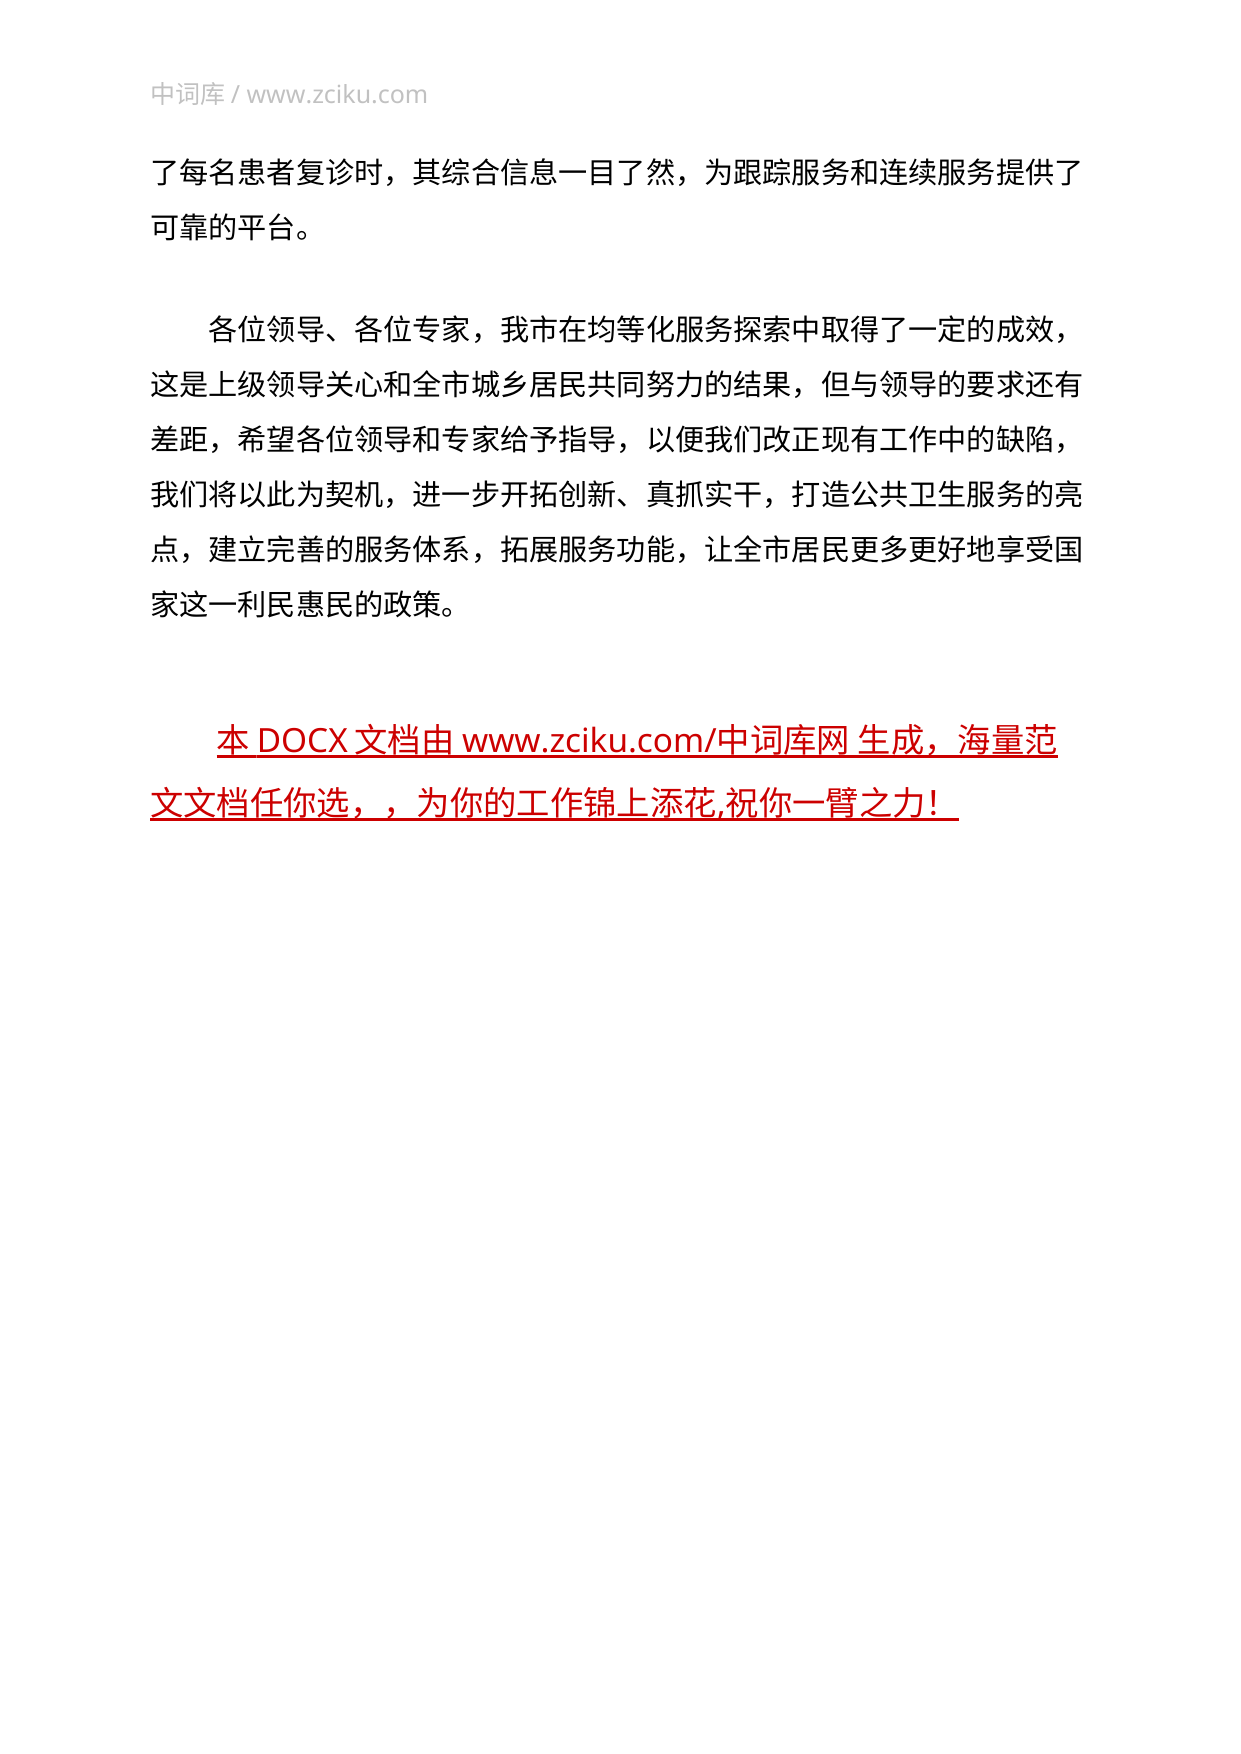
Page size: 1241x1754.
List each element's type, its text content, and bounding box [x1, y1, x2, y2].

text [150, 150, 1090, 247]
text 各位领导、各位专家，我市在均等化服务探索中取得了一定的成效，这是上级领导关心和全市城乡居民共同努力的结果，但与领导的要求还有差距，希望各位领导和专家给予指导，以便我们改正现有工作中的缺陷，我们将以此为契机，进一步开拓创新、真抓实干，打造公共卫生服务的亮点，建立完善的服务体系，拓展服务功能，让全市居民更多更好地享受国家这一利民惠民的政策。 [150, 307, 1090, 623]
text 本DOCX文档由 www.zciku.com/中词库网 生成，海量范文文档任你选，，为你的工作锦上添花,祝你一臂之力！ [150, 714, 1090, 825]
